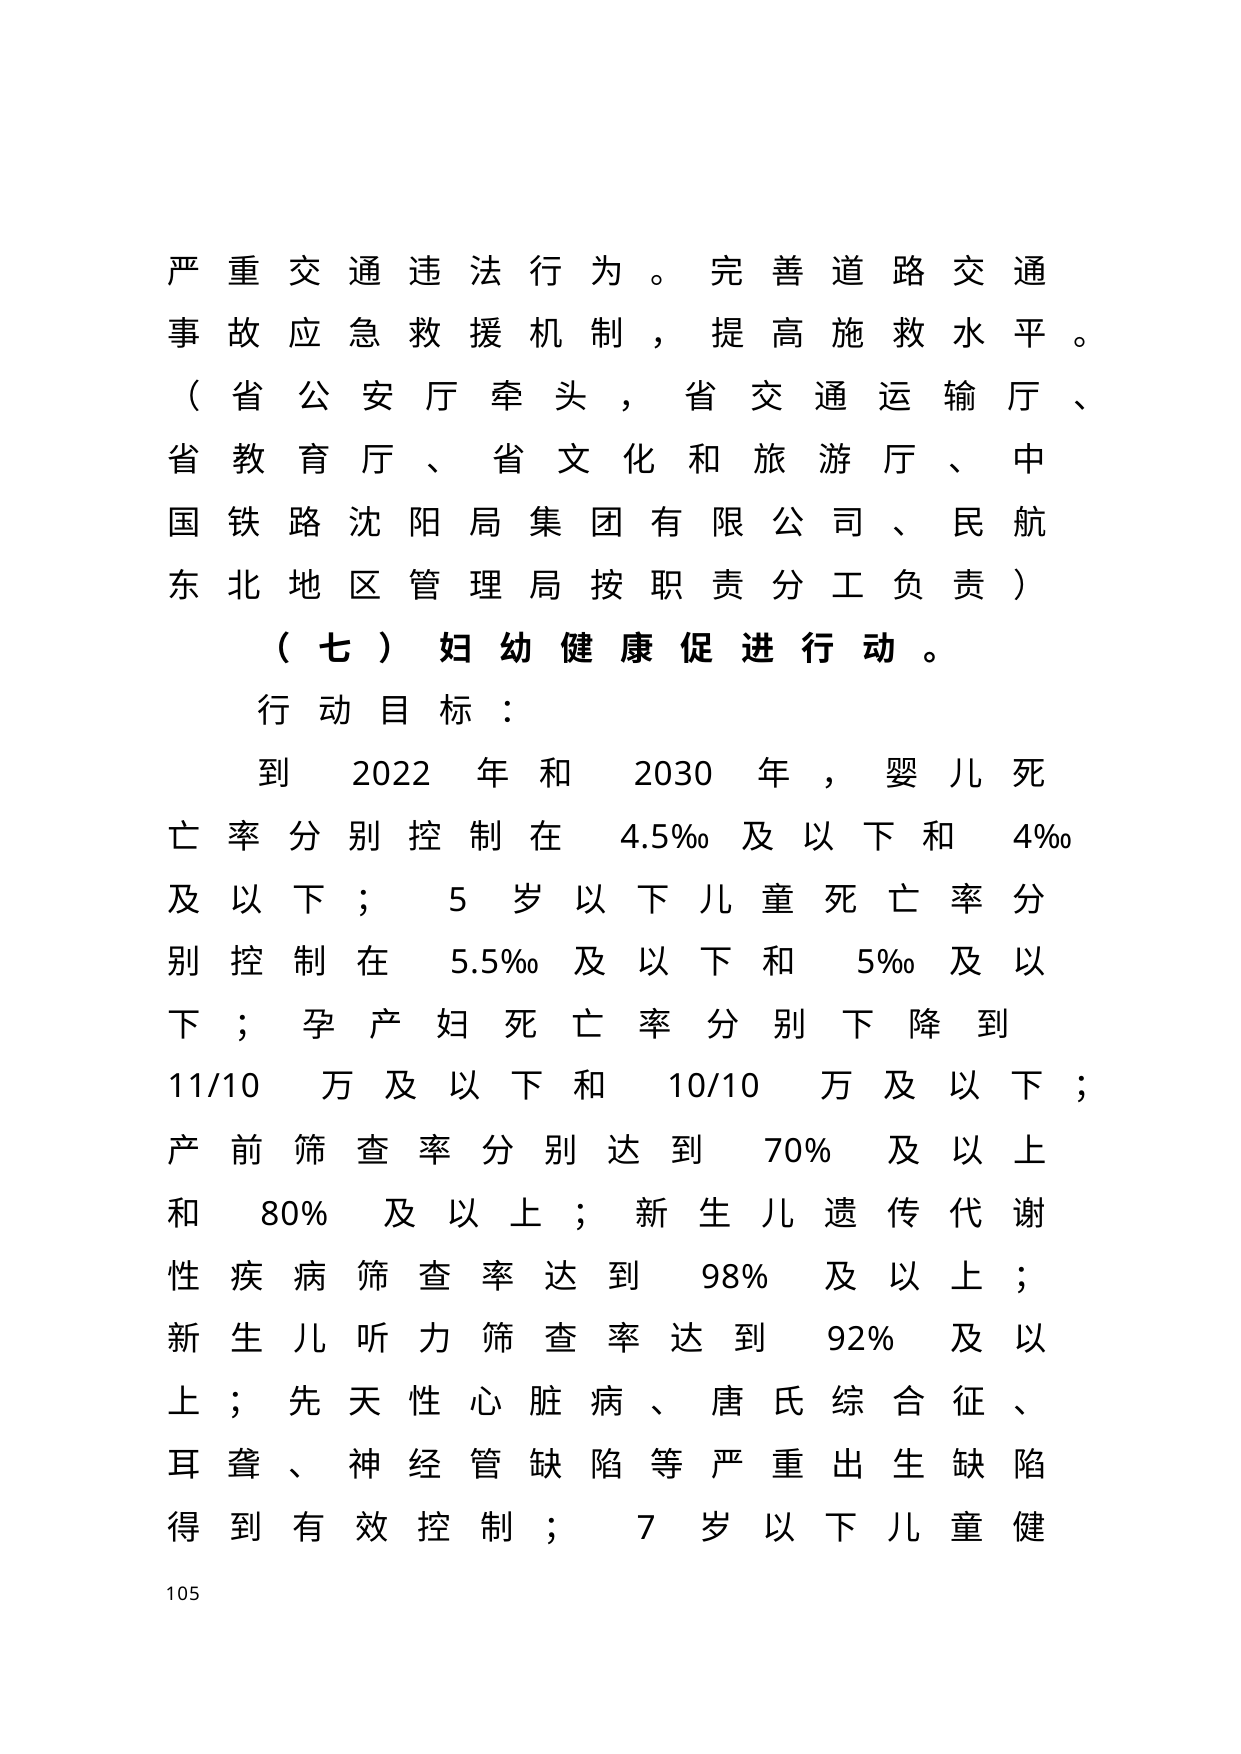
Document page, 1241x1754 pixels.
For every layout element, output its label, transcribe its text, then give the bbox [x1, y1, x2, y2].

text 行动目标： [167, 677, 1073, 739]
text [167, 739, 1073, 1556]
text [167, 237, 1073, 614]
text （七）妇幼健康促进行动。 [167, 614, 1073, 677]
